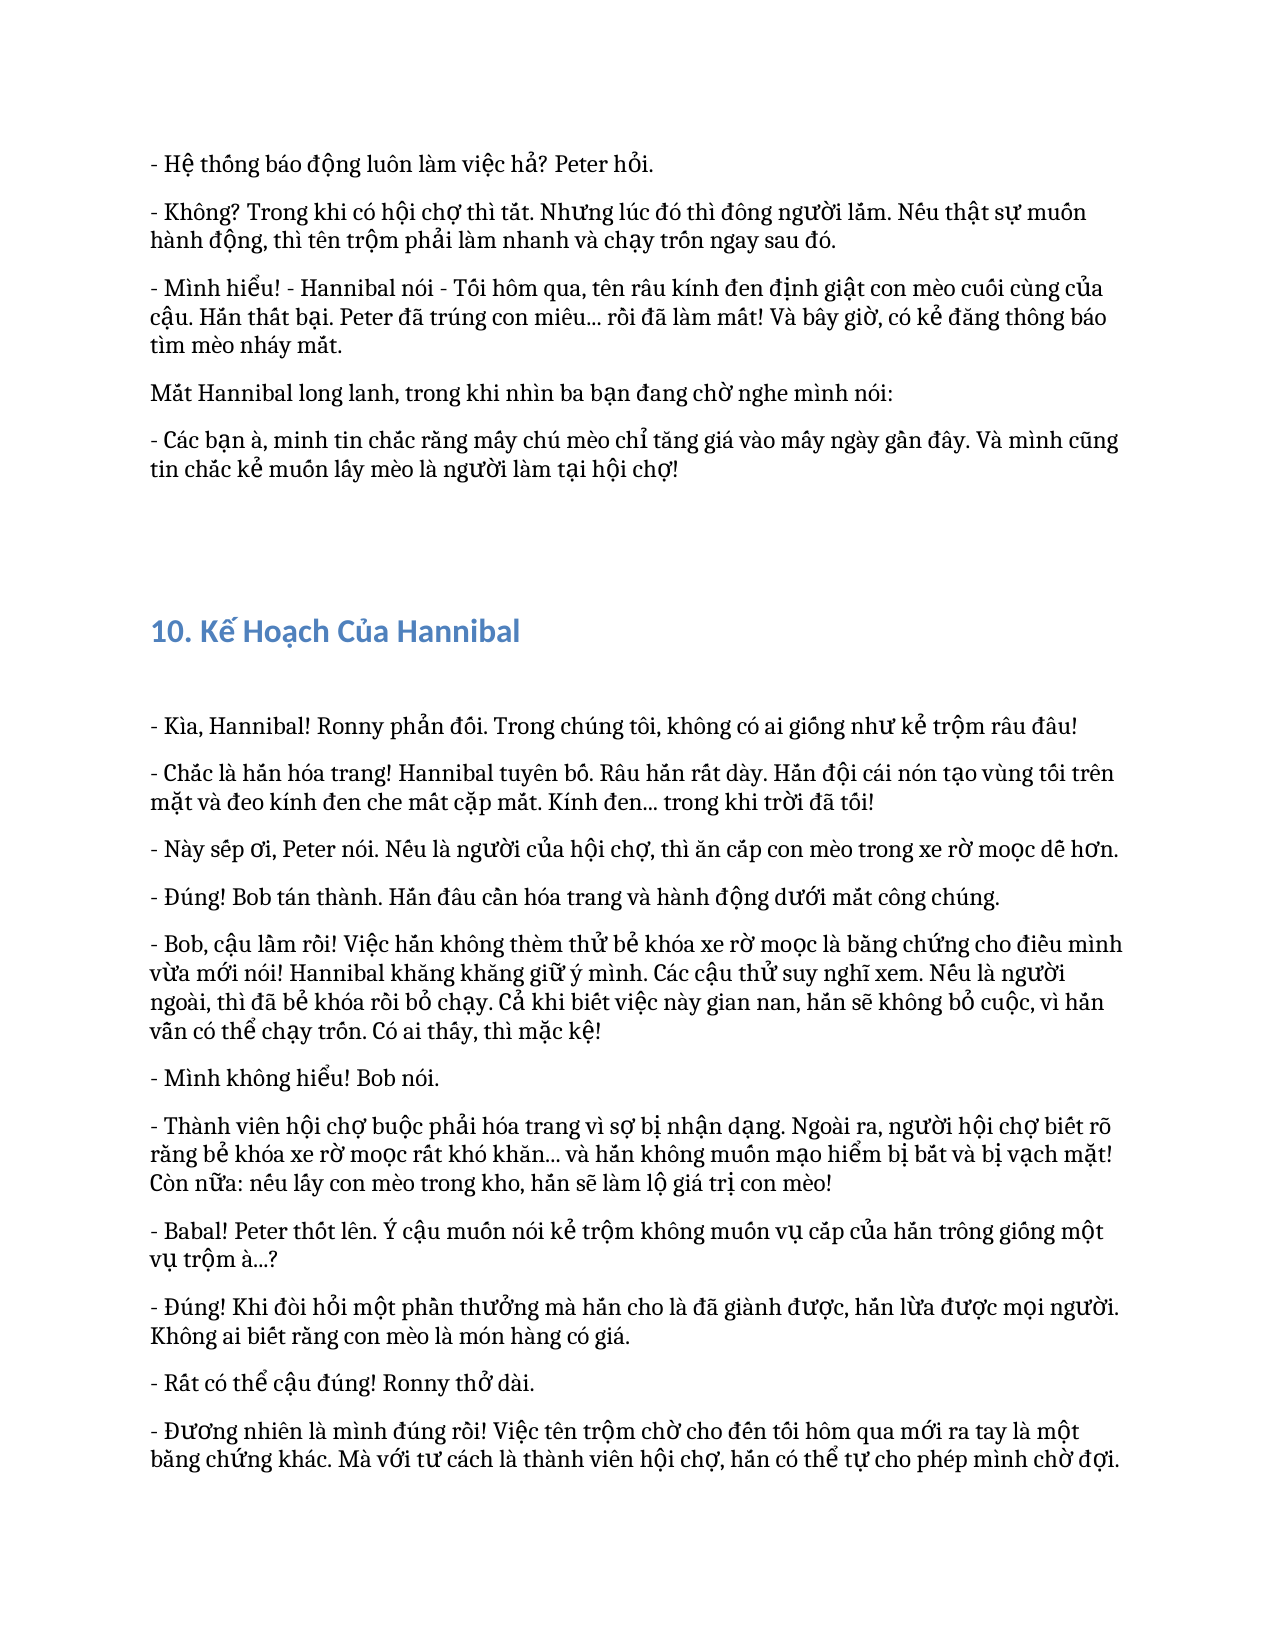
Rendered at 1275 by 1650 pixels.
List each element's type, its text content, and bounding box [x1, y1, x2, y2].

text - Hệ thống báo động luôn làm việc hả? Peter hỏi. [150, 150, 1125, 179]
text - Thành viên hội chợ buộc phải hóa trang vì sợ bị nhận dạng. Ngoài ra, người hội chợ biết rõ rằng bẻ khóa xe rờ moọc rất khó khăn... và hắn không muốn mạo hiểm bị bắt và bị vạch mặt! Còn nữa: nếu lấy con mèo trong kho, hắn sẽ làm lộ giá trị con mèo! [150, 1112, 1125, 1198]
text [150, 1417, 1125, 1474]
text - Không? Trong khi có hội chợ thì tắt. Nhưng lúc đó thì đông người lắm. Nếu thật sự muốn hành động, thì tên trộm phải làm nhanh và chạy trốn ngay sau đó. [150, 197, 1125, 255]
text - Đúng! Bob tán thành. Hắn đâu cần hóa trang và hành động dưới mắt công chúng. [150, 883, 1125, 912]
text - Bob, cậu lầm rồi! Việc hắn không thèm thử bẻ khóa xe rờ moọc là bằng chứng cho điều mình vừa mới nói! Hannibal khăng khăng giữ ý mình. Các cậu thử suy nghĩ xem. Nếu là người ngoài, thì đã bẻ khóa rồi bỏ chạy. Cả khi biết việc này gian nan, hắn sẽ không bỏ cuộc, vì hắn vẫn có thể chạy trốn. Có ai thấy, thì mặc kệ! [150, 930, 1125, 1045]
text - Rất có thể cậu đúng! Ronny thở dài. [150, 1369, 1125, 1398]
text - Các bạn à, minh tin chắc rằng mấy chú mèo chỉ tăng giá vào mấy ngày gần đây. Và mình cũng tin chắc kẻ muốn lấy mèo là người làm tại hội chợ! [150, 426, 1125, 484]
text Mắt Hannibal long lanh, trong khi nhìn ba bạn đang chờ nghe mình nói: [150, 379, 1125, 407]
text - Kìa, Hannibal! Ronny phản đối. Trong chúng tôi, không có ai giống như kẻ trộm râu đâu! [150, 654, 1125, 740]
text - Babal! Peter thốt lên. Ý cậu muốn nói kẻ trộm không muốn vụ cắp của hắn trông giống một vụ trộm à...? [150, 1217, 1125, 1274]
text - Này sếp ơi, Peter nói. Nếu là người của hội chợ, thì ăn cắp con mèo trong xe rờ moọc dễ hơn. [150, 835, 1125, 864]
text - Mình hiểu! - Hannibal nói - Tối hôm qua, tên râu kính đen định giật con mèo cuối cùng của cậu. Hắn thất bại. Peter đã trúng con miêu... rồi đã làm mất! Và bây giờ, có kẻ đăng thông báo tìm mèo nháy mắt. [150, 274, 1125, 360]
text - Mình không hiểu! Bob nói. [150, 1064, 1125, 1093]
text - Đúng! Khi đòi hỏi một phần thưởng mà hắn cho là đã giành được, hắn lừa được mọi người. Không ai biết rằng con mèo là món hàng có giá. [150, 1293, 1125, 1350]
text - Chắc là hắn hóa trang! Hannibal tuyên bố. Râu hắn rất dày. Hắn đội cái nón tạo vùng tối trên mặt và đeo kính đen che mất cặp mắt. Kính đen... trong khi trời đã tối! [150, 759, 1125, 817]
subtitle 10. Kế Hoạch Của Hannibal [150, 609, 1125, 650]
